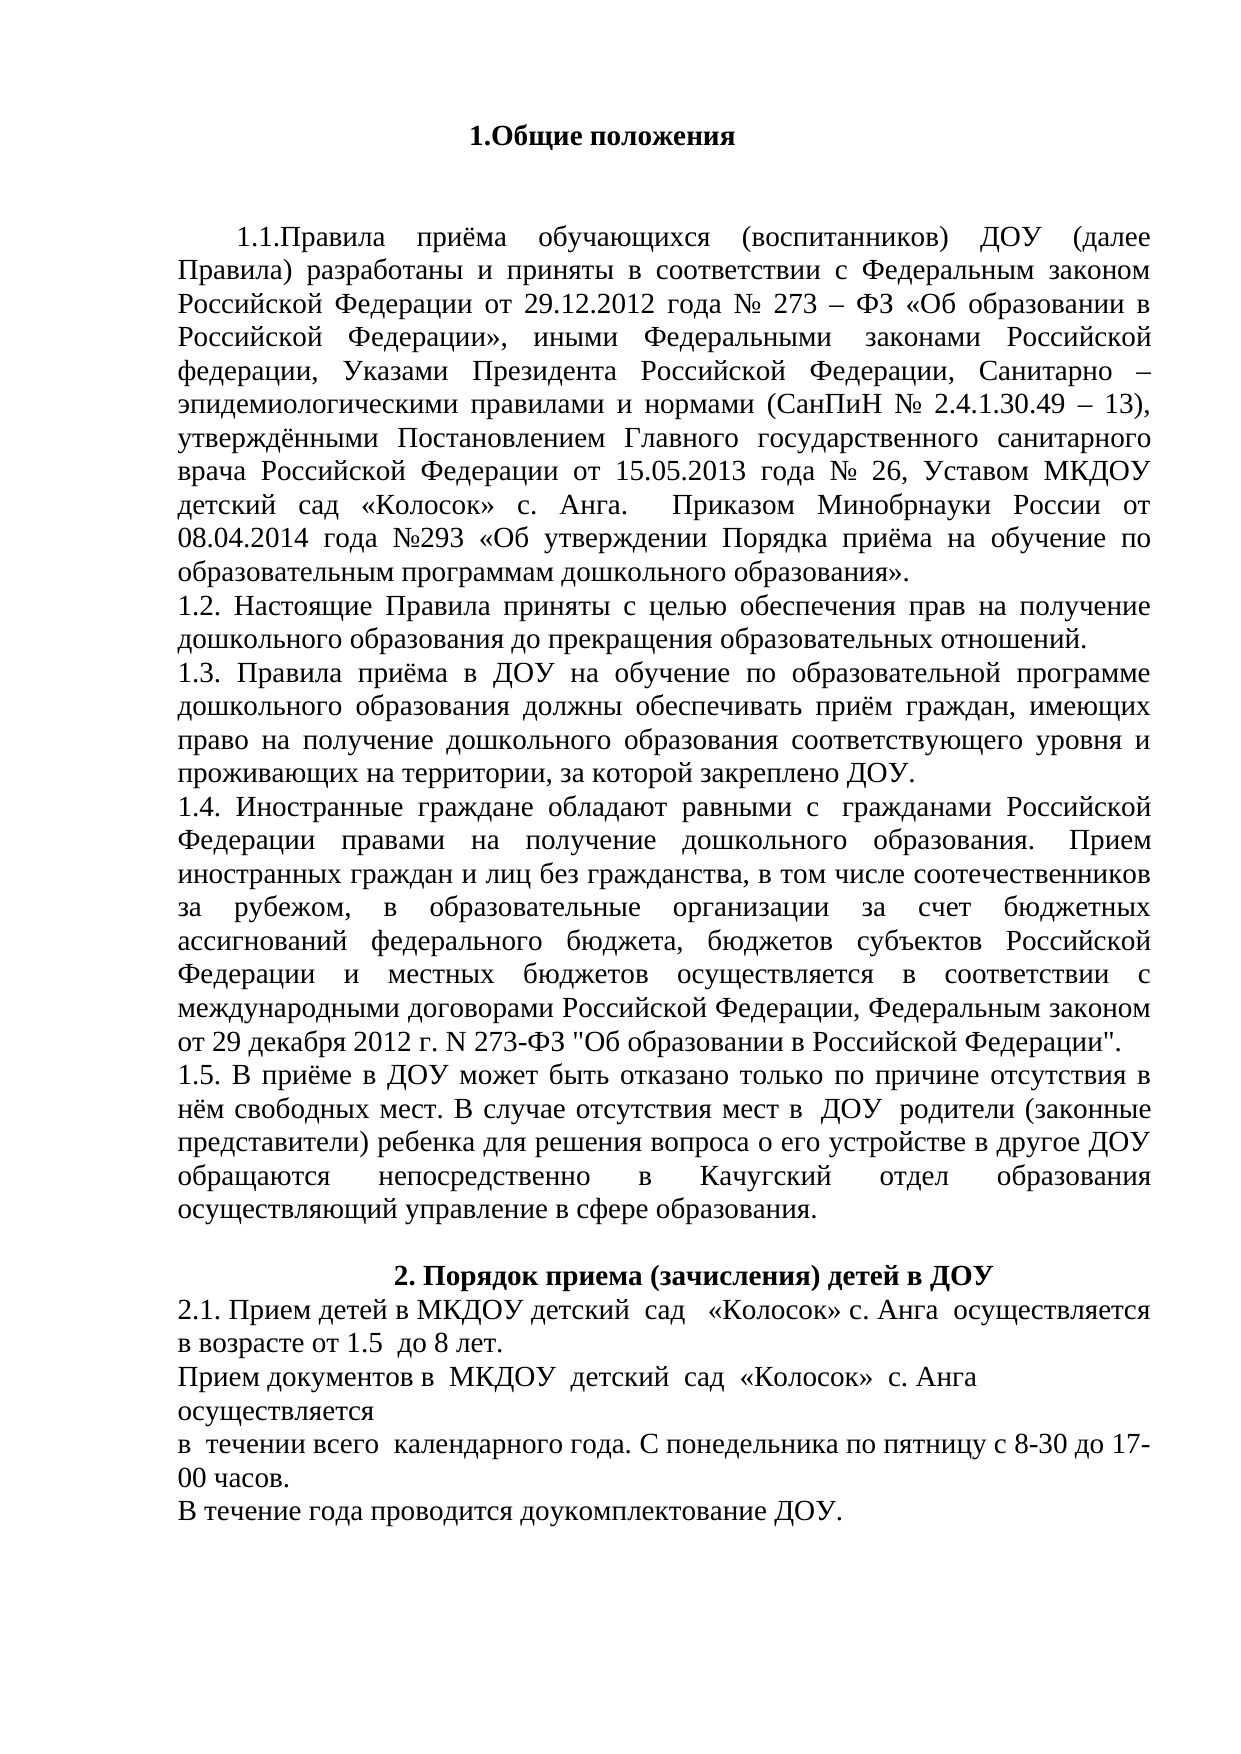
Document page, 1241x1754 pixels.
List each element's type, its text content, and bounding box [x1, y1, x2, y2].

text В течение года проводится доукомплектование ДОУ. [177, 1493, 1152, 1527]
text Прием документов в МКДОУ детский сад «Колосок» с. Анга осуществляется [177, 1359, 1152, 1426]
text 2. Порядок приема (зачисления) детей в ДОУ [177, 1258, 1152, 1292]
text 1.3. Правила приёма в ДОУ на обучение по образовательной программе дошкольного образования должны обеспечивать приём граждан, имеющих право на получение дошкольного образования соответствующего уровня и проживающих на территории, за которой закреплено ДОУ. [177, 655, 1152, 789]
text в течении всего календарного года. С понедельника по пятницу с 8-30 до 17-00 часов. [177, 1426, 1152, 1493]
text 1.1.Правила приёма обучающихся (воспитанников) ДОУ (далее Правила) разработаны и приняты в соответствии с Федеральным законом Российской Федерации от 29.12.2012 года № 273 – ФЗ «Об образовании в Российской Федерации», иными Федеральными законами Российской федерации, Указами Президента Российской Федерации, Санитарно – эпидемиологическими правилами и нормами (СанПиН № 2.4.1.30.49 – 13), утверждёнными Постановлением Главного государственного санитарного врача Российской Федерации от 15.05.2013 года № 26, Уставом МКДОУ детский сад «Колосок» с. Анга. Приказом Минобрнауки России от 08.04.2014 года №293 «Об утверждении Порядка приёма на обучение по образовательным программам дошкольного образования». [177, 219, 1152, 588]
text 1.5. В приёме в ДОУ может быть отказано только по причине отсутствия в нём свободных мест. В случае отсутствия мест в ДОУ родители (законные представители) ребенка для решения вопроса о его устройстве в другое ДОУ обращаются непосредственно в Качугский отдел образования осуществляющий управление в сфере образования. [177, 1057, 1152, 1225]
text 1.Общие положения [177, 118, 1152, 152]
text 2.1. Прием детей в МКДОУ детский сад «Колосок» с. Анга осуществляется в возрасте от 1.5 до 8 лет. [177, 1292, 1152, 1359]
text 1.2. Настоящие Правила приняты с целью обеспечения прав на получение дошкольного образования до прекращения образовательных отношений. [177, 588, 1152, 655]
text 1.4. Иностранные граждане обладают равными с гражданами Российской Федерации правами на получение дошкольного образования. Прием иностранных граждан и лиц без гражданства, в том числе соотечественников за рубежом, в образовательные организации за счет бюджетных ассигнований федерального бюджета, бюджетов субъектов Российской Федерации и местных бюджетов осуществляется в соответствии с международными договорами Российской Федерации, Федеральным законом от 29 декабря . N 273-ФЗ "Об образовании в Российской Федерации". [177, 789, 1152, 1057]
